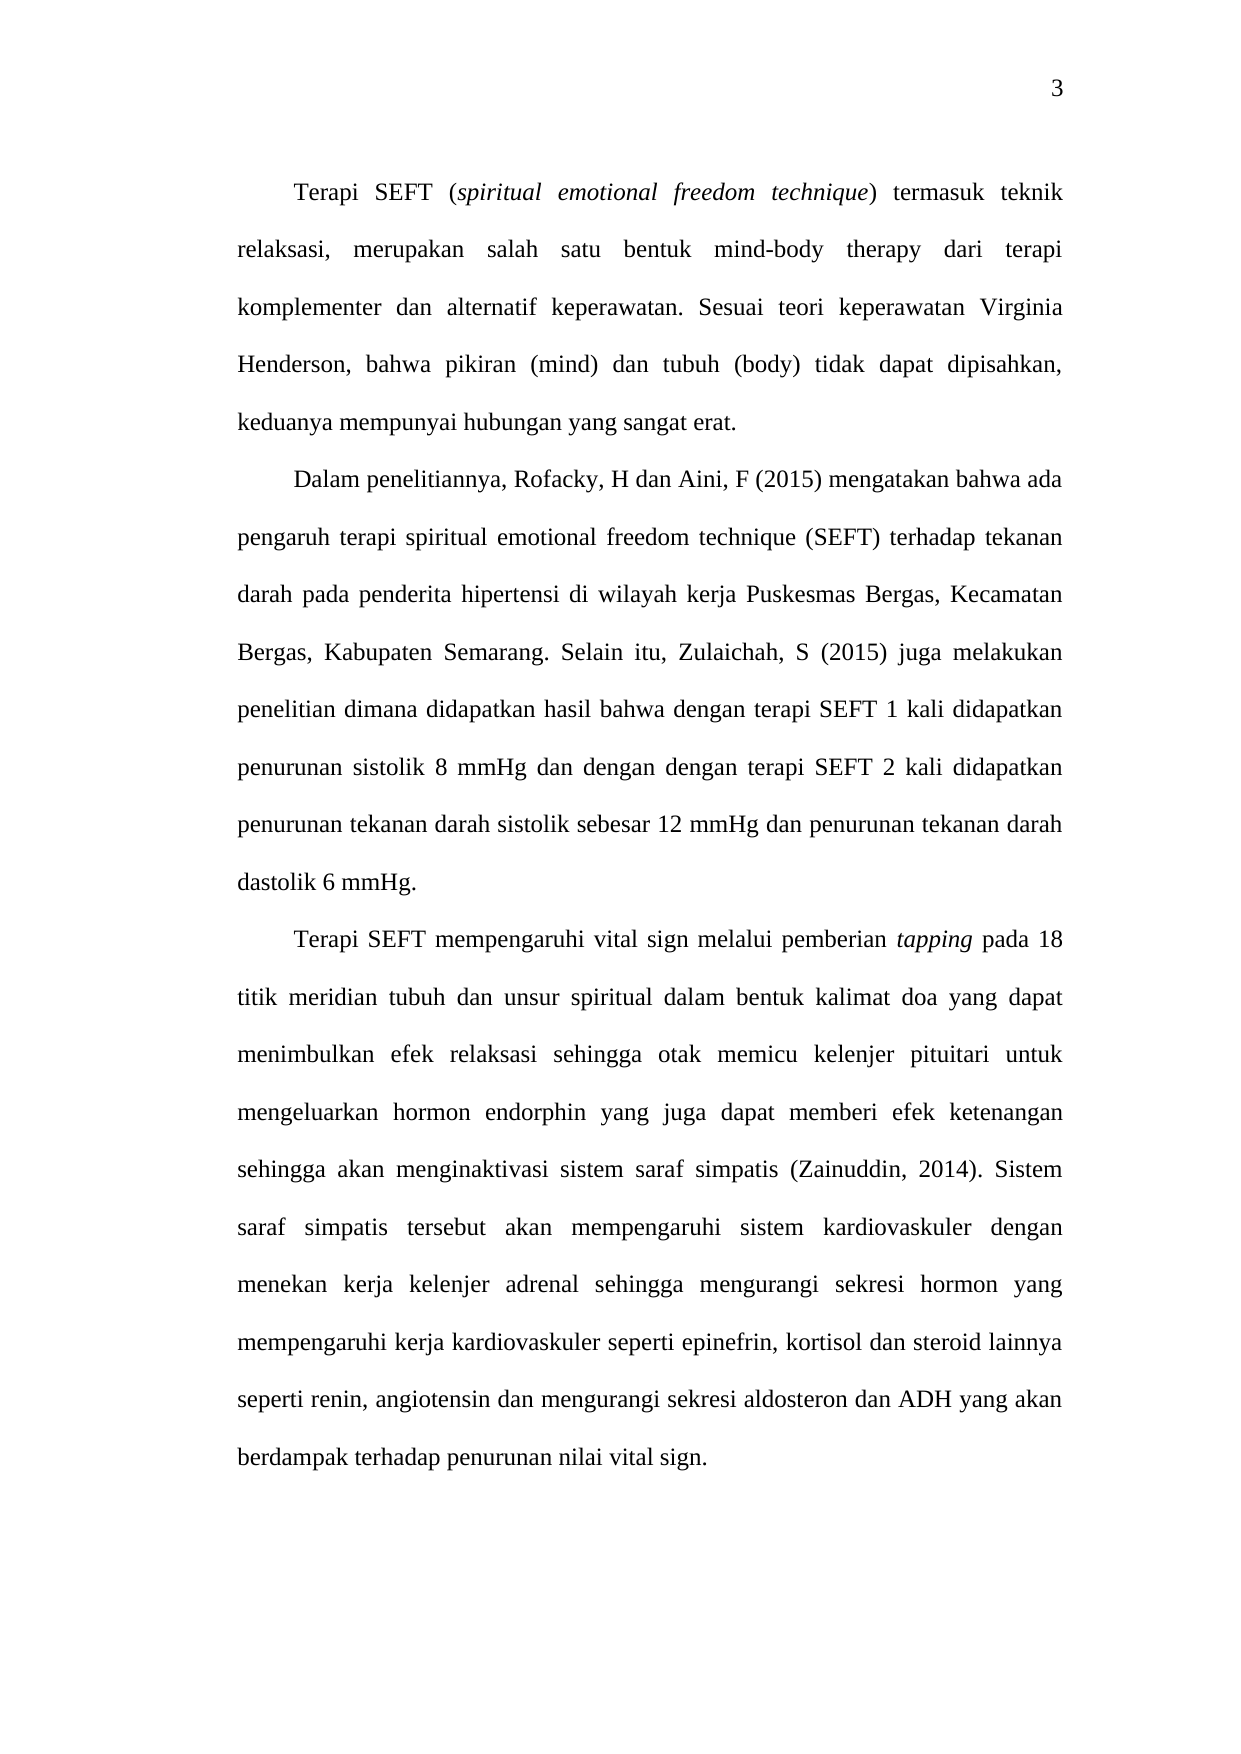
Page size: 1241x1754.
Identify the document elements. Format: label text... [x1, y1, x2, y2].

text Terapi SEFT mempengaruhi vital sign melalui pemberian tapping pada 18 titik meridian tubuh dan unsur spiritual dalam bentuk kalimat doa yang dapat menimbulkan efek relaksasi sehingga otak memicu kelenjer pituitari untuk mengeluarkan hormon endorphin yang juga dapat memberi efek ketenangan sehingga akan menginaktivasi sistem saraf simpatis (Zainuddin, 2014). Sistem saraf simpatis tersebut akan mempengaruhi sistem kardiovaskuler dengan menekan kerja kelenjer adrenal sehingga mengurangi sekresi hormon yang mempengaruhi kerja kardiovaskuler seperti epinefrin, kortisol dan steroid lainnya seperti renin, angiotensin dan mengurangi sekresi aldosteron dan ADH yang akan berdampak terhadap penurunan nilai vital sign. [237, 924, 1063, 1471]
text Terapi SEFT (spiritual emotional freedom technique) termasuk teknik relaksasi, merupakan salah satu bentuk mind-body therapy dari terapi komplementer dan alternatif keperawatan. Sesuai teori keperawatan Virginia Henderson, bahwa pikiran (mind) dan tubuh (body) tidak dapat dipisahkan, keduanya mempunyai hubungan yang sangat erat. [237, 177, 1063, 436]
text Dalam penelitiannya, Rofacky, H dan Aini, F (2015) mengatakan bahwa ada pengaruh terapi spiritual emotional freedom technique (SEFT) terhadap tekanan darah pada penderita hipertensi di wilayah kerja Puskesmas Bergas, Kecamatan Bergas, Kabupaten Semarang. Selain itu, Zulaichah, S (2015) juga melakukan penelitian dimana didapatkan hasil bahwa dengan terapi SEFT 1 kali didapatkan penurunan sistolik 8 mmHg dan dengan dengan terapi SEFT 2 kali didapatkan penurunan tekanan darah sistolik sebesar 12 mmHg dan penurunan tekanan darah dastolik 6 mmHg. [237, 464, 1063, 896]
